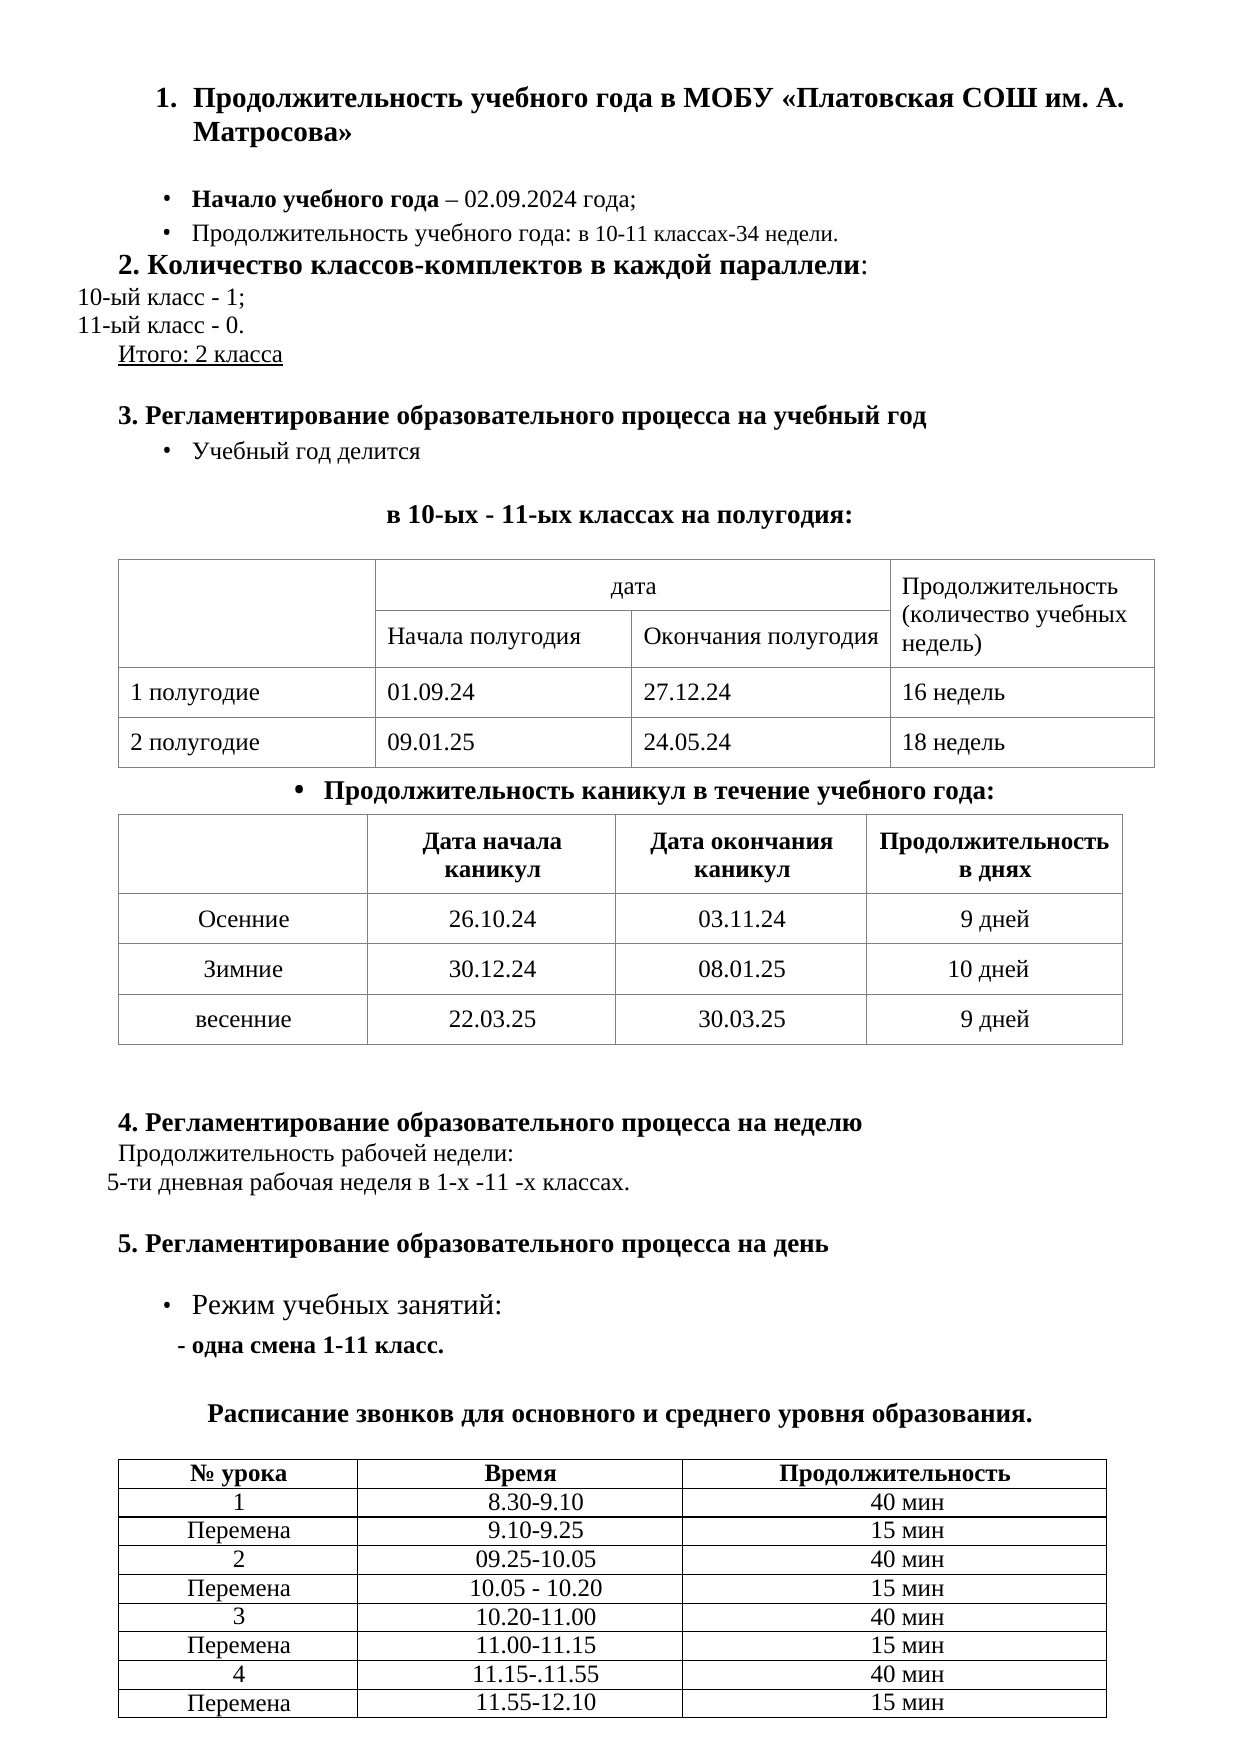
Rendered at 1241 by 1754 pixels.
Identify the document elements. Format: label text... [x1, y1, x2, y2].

table_cell 15 мин [683, 1575, 1106, 1603]
table_cell 10.20-11.00 [358, 1604, 682, 1631]
table_cell Окончания полугодия [632, 611, 890, 666]
text в 10-ых - 11-ых классах на полугодия: [203, 498, 1036, 529]
table_cell 30.03.25 [616, 995, 866, 1044]
table_cell 40 мин [683, 1489, 1106, 1516]
table_cell Зимние [119, 944, 367, 993]
text Итого: 2 класса [118, 339, 1167, 368]
table_header Продолжительность в днях [867, 815, 1122, 893]
table_cell весенние [119, 995, 367, 1044]
table_header Дата окончания каникул [616, 815, 866, 893]
table_cell Перемена [119, 1575, 357, 1603]
text 5-ти дневная рабочая неделя в 1-х -11 -х классах. [107, 1167, 1167, 1196]
table_header Время [358, 1460, 682, 1488]
table_cell 03.11.24 [616, 894, 866, 943]
table_header № урока [119, 1460, 357, 1488]
list Регламентирование образовательного процесса на учебный год [118, 401, 1167, 431]
table_cell 1 [119, 1489, 357, 1516]
table_header [119, 815, 367, 893]
table_header дата [376, 560, 890, 609]
subtitle Продолжительность учебного года в МОБУ «Платовская СОШ им. А. Матросова» [155, 80, 1167, 147]
table_cell 18 недель [891, 718, 1154, 767]
table_cell 27.12.24 [632, 668, 890, 716]
table_cell 1 полугодие [119, 668, 375, 716]
table_cell 2 [119, 1546, 357, 1574]
table_cell 40 мин [683, 1604, 1106, 1631]
table_cell Осенние [119, 894, 367, 943]
text Продолжительность рабочей недели: [118, 1138, 1167, 1167]
text Расписание звонков для основного и среднего уровня образования. [203, 1397, 1036, 1428]
table_cell 8.30-9.10 [358, 1489, 682, 1516]
subtitle - одна смена 1-11 класс. [177, 1330, 1167, 1358]
table_cell Перемена [119, 1518, 357, 1545]
table_header [119, 560, 375, 666]
list Начало учебного года – 02.09.2024 года; [162, 181, 1167, 214]
table_cell 2 полугодие [119, 718, 375, 767]
list Режим учебных занятий: [162, 1287, 1167, 1321]
table_cell 9 дней [867, 995, 1122, 1044]
list Продолжительность учебного года: в 10-11 классах-34 недели. [162, 214, 1167, 248]
table_cell 30.12.24 [368, 944, 615, 993]
table_cell 01.09.24 [376, 668, 631, 716]
table_cell 10.05 - 10.20 [358, 1575, 682, 1603]
text 10-ый класс - 1; [77, 282, 1167, 310]
table_cell 15 мин [683, 1690, 1106, 1717]
list Регламентирование образовательного процесса на неделю [118, 1107, 1167, 1138]
table_cell 9 дней [867, 894, 1122, 943]
table_cell 16 недель [891, 668, 1154, 716]
table_cell 09.25-10.05 [358, 1546, 682, 1574]
table_header Дата начала каникул [368, 815, 615, 893]
table_cell 15 мин [683, 1518, 1106, 1545]
table_cell Перемена [119, 1632, 357, 1660]
table_cell 24.05.24 [632, 718, 890, 767]
table_cell Перемена [119, 1690, 357, 1717]
table_cell 10 дней [867, 944, 1122, 993]
table_cell 15 мин [683, 1632, 1106, 1660]
table_header Продолжительность (количество учебных недель) [891, 560, 1154, 666]
text 11-ый класс - 0. [77, 310, 1167, 339]
table_cell 4 [119, 1661, 357, 1688]
table_cell 22.03.25 [368, 995, 615, 1044]
table_cell 26.10.24 [368, 894, 615, 943]
table_cell 40 мин [683, 1546, 1106, 1574]
list Учебный год делится [162, 431, 1167, 467]
table_header Продолжительность [683, 1460, 1106, 1488]
table_cell 08.01.25 [616, 944, 866, 993]
table_cell 9.10-9.25 [358, 1518, 682, 1545]
table_cell Начала полугодия [376, 611, 631, 666]
table_cell 09.01.25 [376, 718, 631, 767]
table_cell 11.00-11.15 [358, 1632, 682, 1660]
table_cell 11.15-.11.55 [358, 1661, 682, 1688]
table_cell 11.55-12.10 [358, 1690, 682, 1717]
list Продолжительность каникул в течение учебного года: [294, 771, 1167, 808]
list Регламентирование образовательного процесса на день [118, 1227, 1167, 1258]
table_cell 40 мин [683, 1661, 1106, 1688]
subtitle Количество классов-комплектов в каждой параллели: [118, 248, 1167, 281]
table_cell 3 [119, 1604, 357, 1631]
